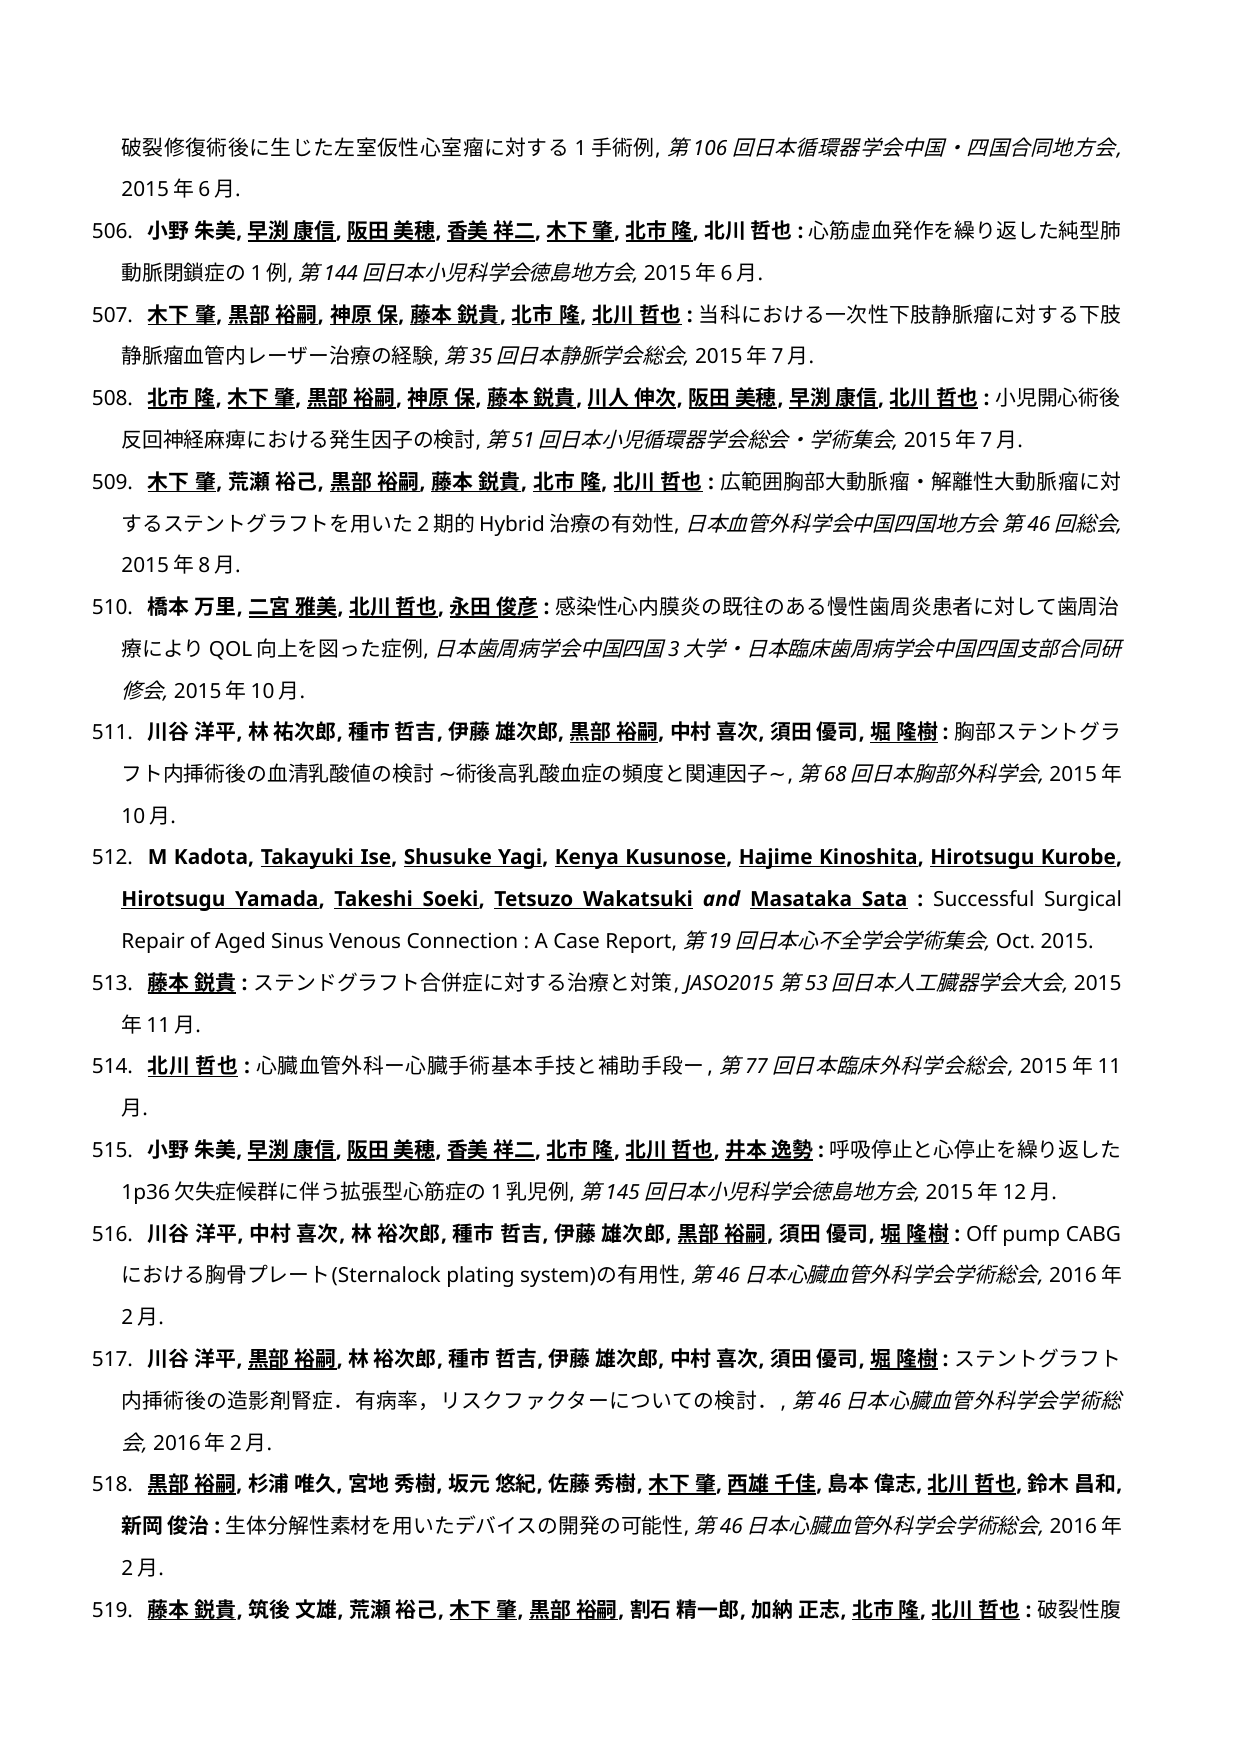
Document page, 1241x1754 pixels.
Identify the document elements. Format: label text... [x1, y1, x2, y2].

list 川谷 洋平, 中村 喜次, 林 裕次郎, 種市 哲吉, 伊藤 雄次郎, 黒部 裕嗣, 須田 優司, 堀 隆樹 : Off pump CABGにおける胸骨プレート(Sternalock plating system)の有用性, 第46日本心臓血管外科学会学術総会, 2016年2月. [92, 1211, 1122, 1336]
list 木下 肇, 黒部 裕嗣, 神原 保, 藤本 鋭貴, 北市 隆, 北川 哲也 : 当科における一次性下肢静脈瘤に対する下肢静脈瘤血管内レーザー治療の経験, 第35回日本静脈学会総会, 2015年7月. [92, 292, 1122, 376]
list 川谷 洋平, 黒部 裕嗣, 林 裕次郎, 種市 哲吉, 伊藤 雄次郎, 中村 喜次, 須田 優司, 堀 隆樹 : ステントグラフト内挿術後の造影剤腎症．有病率，リスクファクターについての検討．, 第46日本心臓血管外科学会学術総会, 2016年2月. [92, 1336, 1122, 1462]
list 北市 隆, 木下 肇, 黒部 裕嗣, 神原 保, 藤本 鋭貴, 川人 伸次, 阪田 美穂, 早渕 康信, 北川 哲也 : 小児開心術後反回神経麻痺における発生因子の検討, 第51回日本小児循環器学会総会・学術集会, 2015年7月. [92, 376, 1122, 459]
list 木下 肇, 荒瀬 裕己, 黒部 裕嗣, 藤本 鋭貴, 北市 隆, 北川 哲也 : 広範囲胸部大動脈瘤・解離性大動脈瘤に対するステントグラフトを用いた2期的Hybrid治療の有効性, 日本血管外科学会中国四国地方会 第46回総会, 2015年8月. [92, 459, 1122, 584]
list 北川 哲也 : 心臓血管外科ー心臓手術基本手技と補助手段ー, 第77回日本臨床外科学会総会, 2015年11月. [92, 1044, 1122, 1128]
list 黒部 裕嗣, 杉浦 唯久, 宮地 秀樹, 坂元 悠紀, 佐藤 秀樹, 木下 肇, 西雄 千佳, 島本 偉志, 北川 哲也, 鈴木 昌和, 新岡 俊治 : 生体分解性素材を用いたデバイスの開発の可能性, 第46日本心臓血管外科学会学術総会, 2016年2月. [92, 1462, 1122, 1587]
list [92, 1587, 1122, 1629]
list M Kadota, Takayuki Ise, Shusuke Yagi, Kenya Kusunose, Hajime Kinoshita, Hirotsugu Kurobe, Hirotsugu Yamada, Takeshi Soeki, Tetsuzo Wakatsuki and Masataka Sata : Successful Surgical Repair of Aged Sinus Venous Connection : A Case Report, 第19回日本心不全学会学術集会, Oct. 2015. [92, 835, 1122, 961]
list 橋本 万里, 二宮 雅美, 北川 哲也, 永田 俊彦 : 感染性心内膜炎の既往のある慢性歯周炎患者に対して歯周治療によりQOL向上を図った症例, 日本歯周病学会中国四国3大学・日本臨床歯周病学会中国四国支部合同研修会, 2015年10月. [92, 584, 1122, 710]
list 小野 朱美, 早渕 康信, 阪田 美穂, 香美 祥二, 北市 隆, 北川 哲也, 井本 逸勢 : 呼吸停止と心停止を繰り返した1p36欠失症候群に伴う拡張型心筋症の1乳児例, 第145回日本小児科学会徳島地方会, 2015年12月. [92, 1128, 1122, 1211]
list 藤本 鋭貴 : ステンドグラフト合併症に対する治療と対策, JASO2015 第53回日本人工臓器学会大会, 2015年11月. [92, 961, 1122, 1044]
list 川谷 洋平, 林 祐次郎, 種市 哲吉, 伊藤 雄次郎, 黒部 裕嗣, 中村 喜次, 須田 優司, 堀 隆樹 : 胸部ステントグラフト内挿術後の血清乳酸値の検討 ∼術後高乳酸血症の頻度と関連因子∼, 第68回日本胸部外科学会, 2015年10月. [92, 710, 1122, 835]
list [92, 125, 1122, 209]
list 小野 朱美, 早渕 康信, 阪田 美穂, 香美 祥二, 木下 肇, 北市 隆, 北川 哲也 : 心筋虚血発作を繰り返した純型肺動脈閉鎖症の1例, 第144回日本小児科学会徳島地方会, 2015年6月. [92, 209, 1122, 292]
